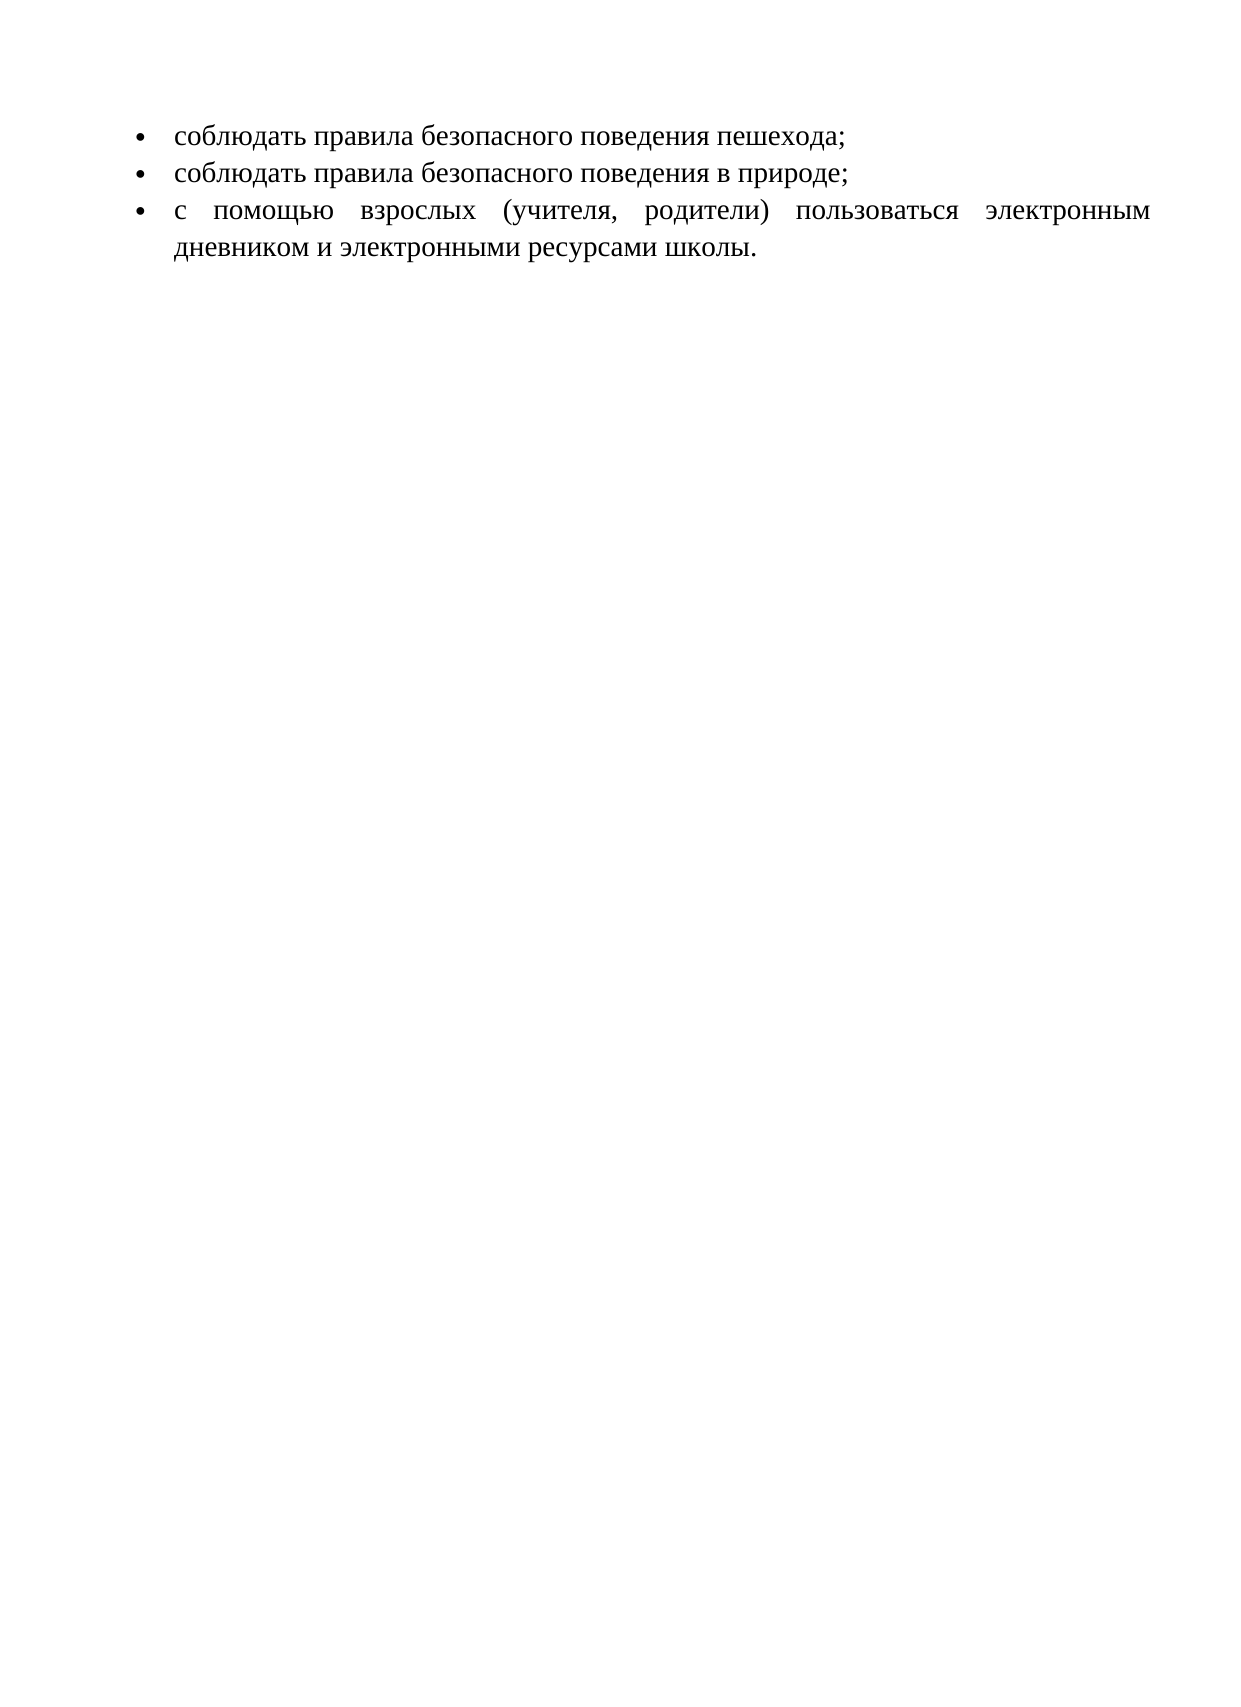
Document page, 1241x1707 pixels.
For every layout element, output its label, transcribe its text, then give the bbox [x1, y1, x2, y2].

list с помощью взрослых (учителя, родители) пользоваться электронным дневником и электронными ресурсами школы. [136, 192, 1152, 262]
list соблюдать правила безопасного поведения в природе; [136, 155, 1152, 188]
list соблюдать правила безопасного поведения пешехода; [136, 118, 1152, 152]
